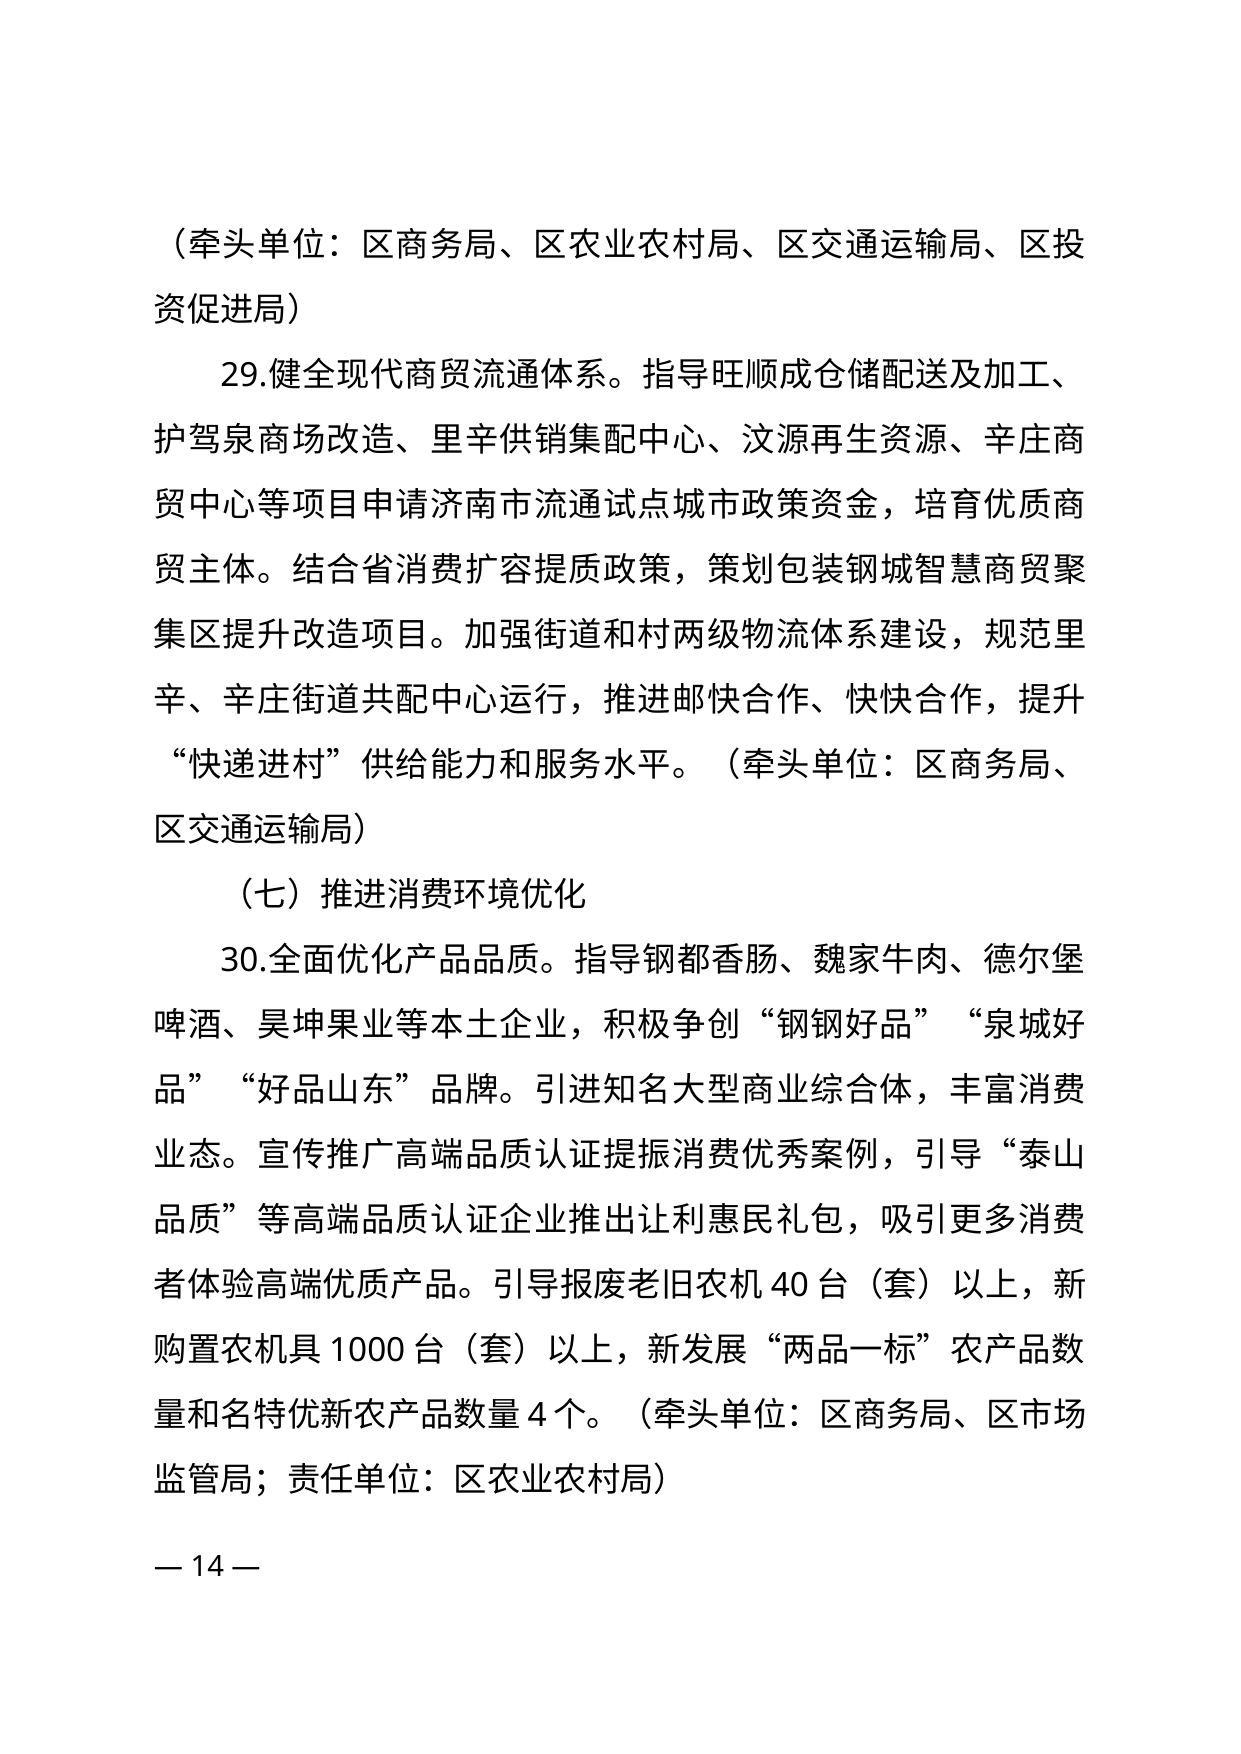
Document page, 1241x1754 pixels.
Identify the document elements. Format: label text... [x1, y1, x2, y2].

text 30.全面优化产品品质。指导钢都香肠、魏家牛肉、德尔堡啤酒、昊坤果业等本土企业，积极争创“钢钢好品”“泉城好品”“好品山东”品牌。引进知名大型商业综合体，丰富消费业态。宣传推广高端品质认证提振消费优秀案例，引导“泰山品质”等高端品质认证企业推出让利惠民礼包，吸引更多消费者体验高端优质产品。引导报废老旧农机40台（套）以上，新购置农机具1000台（套）以上，新发展“两品一标”农产品数量和名特优新农产品数量4个。（牵头单位：区商务局、区市场监管局；责任单位：区农业农村局） [153, 924, 1087, 1509]
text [153, 209, 1087, 339]
text 29.健全现代商贸流通体系。指导旺顺成仓储配送及加工、护驾泉商场改造、里辛供销集配中心、汶源再生资源、辛庄商贸中心等项目申请济南市流通试点城市政策资金，培育优质商贸主体。结合省消费扩容提质政策，策划包装钢城智慧商贸聚集区提升改造项目。加强街道和村两级物流体系建设，规范里辛、辛庄街道共配中心运行，推进邮快合作、快快合作，提升“快递进村”供给能力和服务水平。（牵头单位：区商务局、区交通运输局） [153, 339, 1087, 859]
text （七）推进消费环境优化 [153, 859, 1087, 924]
